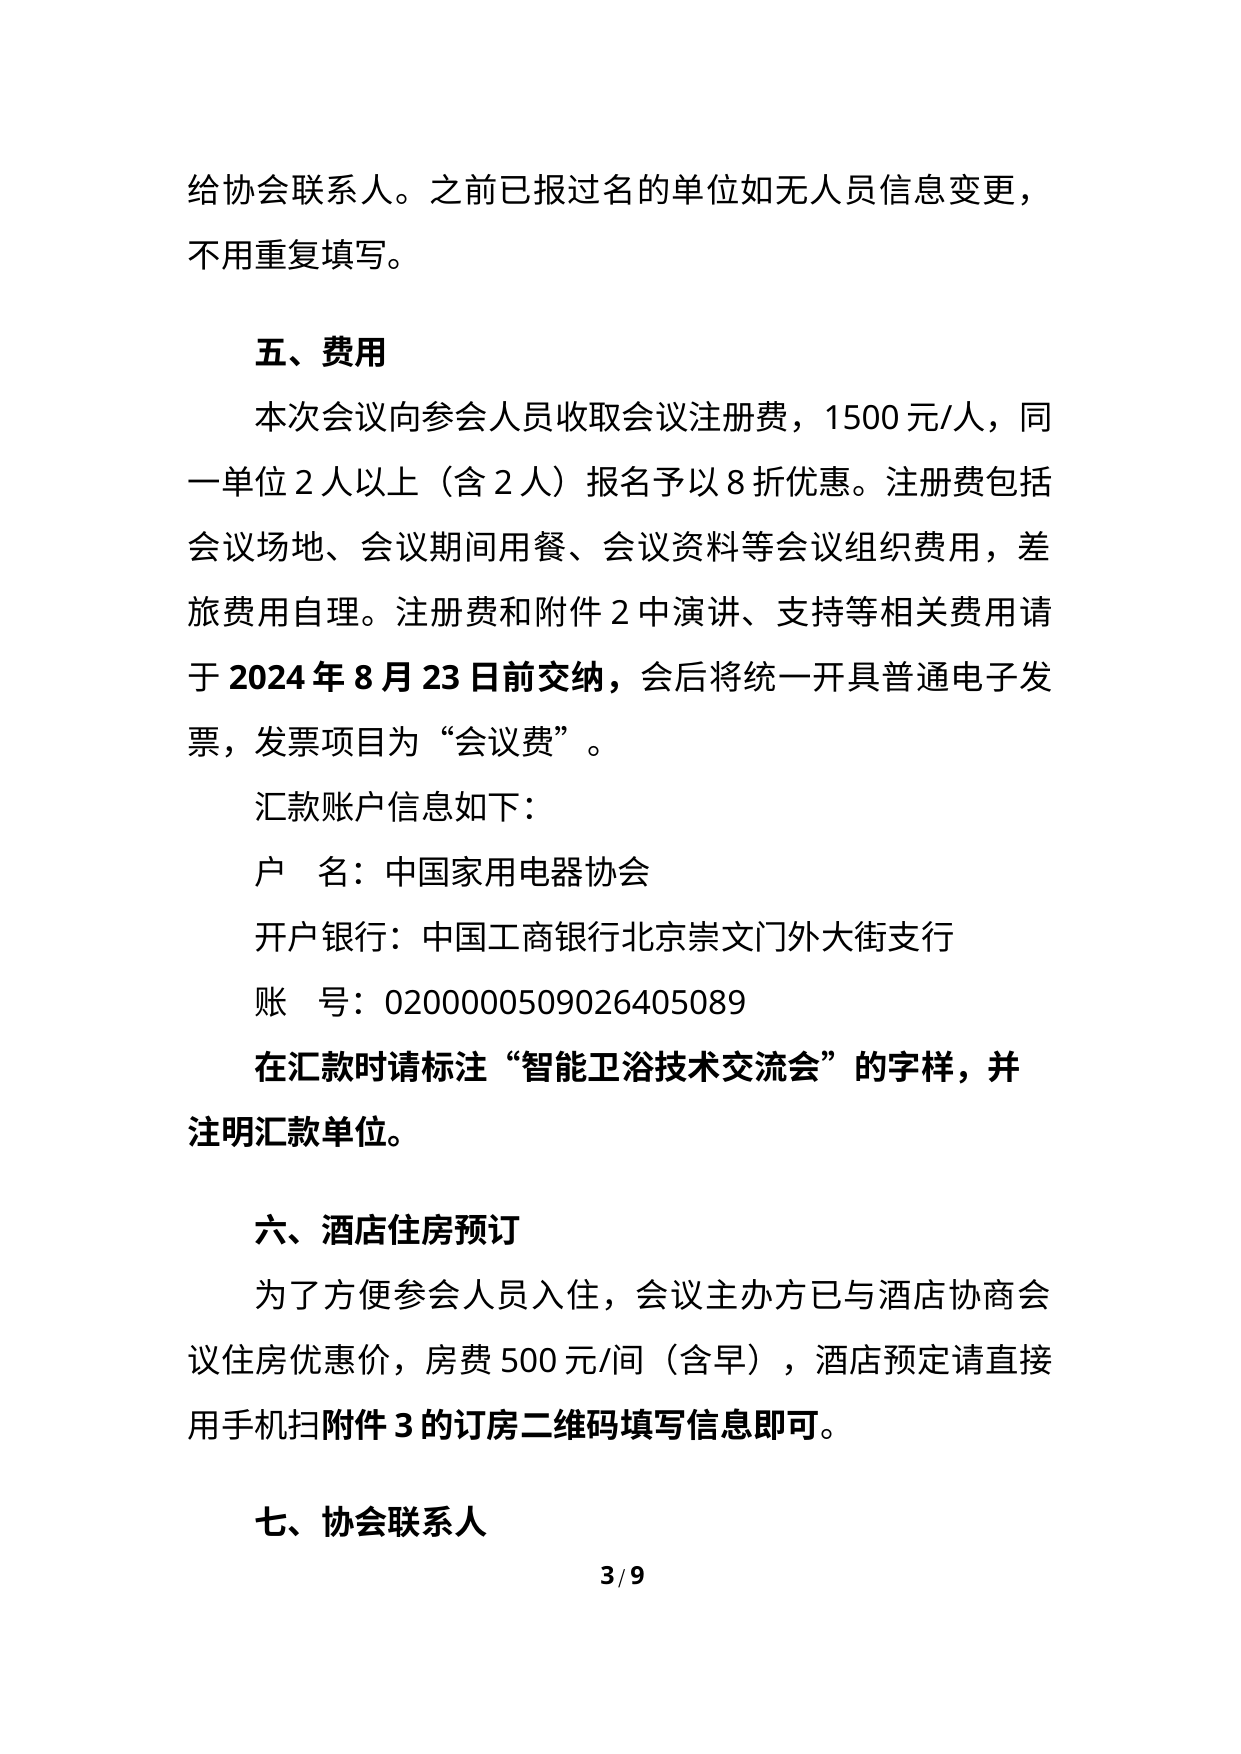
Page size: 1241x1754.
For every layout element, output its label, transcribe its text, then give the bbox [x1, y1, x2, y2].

text 汇款账户信息如下： [187, 773, 1053, 838]
text 户 名：中国家用电器协会 [187, 838, 1053, 903]
text 在汇款时请标注“智能卫浴技术交流会”的字样，并注明汇款单位。 [187, 1033, 1053, 1163]
text 本次会议向参会人员收取会议注册费，1500元/人，同一单位2人以上（含2人）报名予以8折优惠。注册费包括会议场地、会议期间用餐、会议资料等会议组织费用，差旅费用自理。注册费和附件2中演讲、支持等相关费用请于2024年8月23日前交纳，会后将统一开具普通电子发票，发票项目为“会议费”。 [187, 383, 1053, 773]
text 开户银行：中国工商银行北京崇文门外大街支行 [187, 903, 1053, 968]
text 账 号：0200000509026405089 [187, 968, 1053, 1033]
text 七、协会联系人 [187, 1488, 1053, 1553]
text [187, 155, 1053, 285]
text 六、酒店住房预订 [187, 1195, 1053, 1260]
text 为了方便参会人员入住，会议主办方已与酒店协商会议住房优惠价，房费500元/间（含早），酒店预定请直接用手机扫附件3的订房二维码填写信息即可。 [187, 1260, 1053, 1455]
text 五、费用 [187, 318, 1053, 383]
